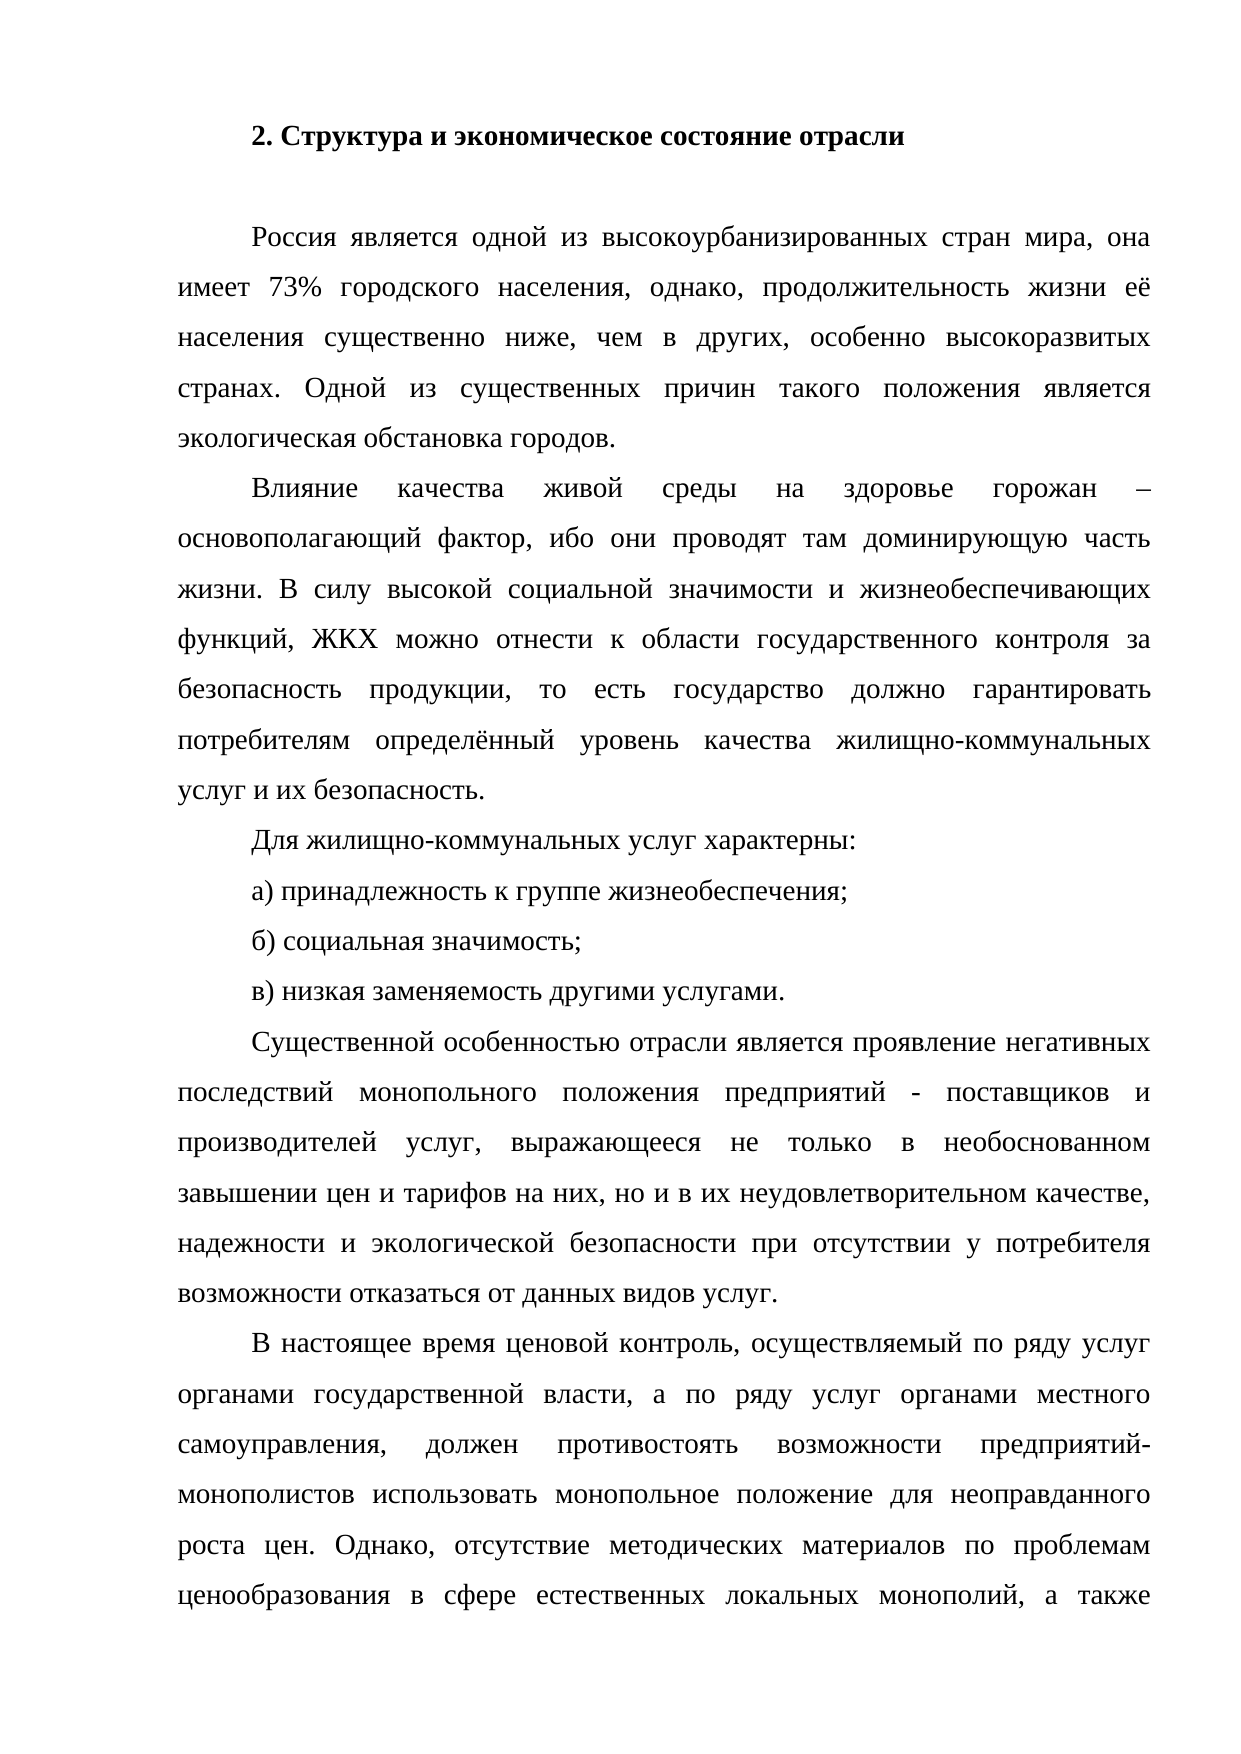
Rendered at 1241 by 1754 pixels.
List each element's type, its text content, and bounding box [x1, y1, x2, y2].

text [177, 1326, 1152, 1611]
text б) социальная значимость; [177, 923, 1152, 957]
text Существенной особенностью отрасли является проявление негативных последствий монопольного положения предприятий - поставщиков и производителей услуг, выражающееся не только в необоснованном завышении цен и тарифов на них, но и в их неудовлетворительном качестве, надежности и экологической безопасности при отсутствии у потребителя возможности отказаться от данных видов услуг. [177, 1024, 1152, 1309]
text Россия является одной из высокоурбанизированных стран мира, она имеет 73% городского населения, однако, продолжительность жизни её населения существенно ниже, чем в других, особенно высокоразвитых странах. Одной из существенных причин такого положения является экологическая обстановка городов. [177, 219, 1152, 453]
text Для жилищно-коммунальных услуг характерны: [177, 822, 1152, 856]
text а) принадлежность к группе жизнеобеспечения; [177, 873, 1152, 906]
text Влияние качества живой среды на здоровье горожан – основополагающий фактор, ибо они проводят там доминирующую часть жизни. В силу высокой социальной значимости и жизнеобеспечивающих функций, ЖКХ можно отнести к области государственного контроля за безопасность продукции, то есть государство должно гарантировать потребителям определённый уровень качества жилищно-коммунальных услуг и их безопасность. [177, 470, 1152, 806]
text в) низкая заменяемость другими услугами. [177, 973, 1152, 1007]
text 2. Структура и экономическое состояние отрасли [177, 118, 1152, 152]
